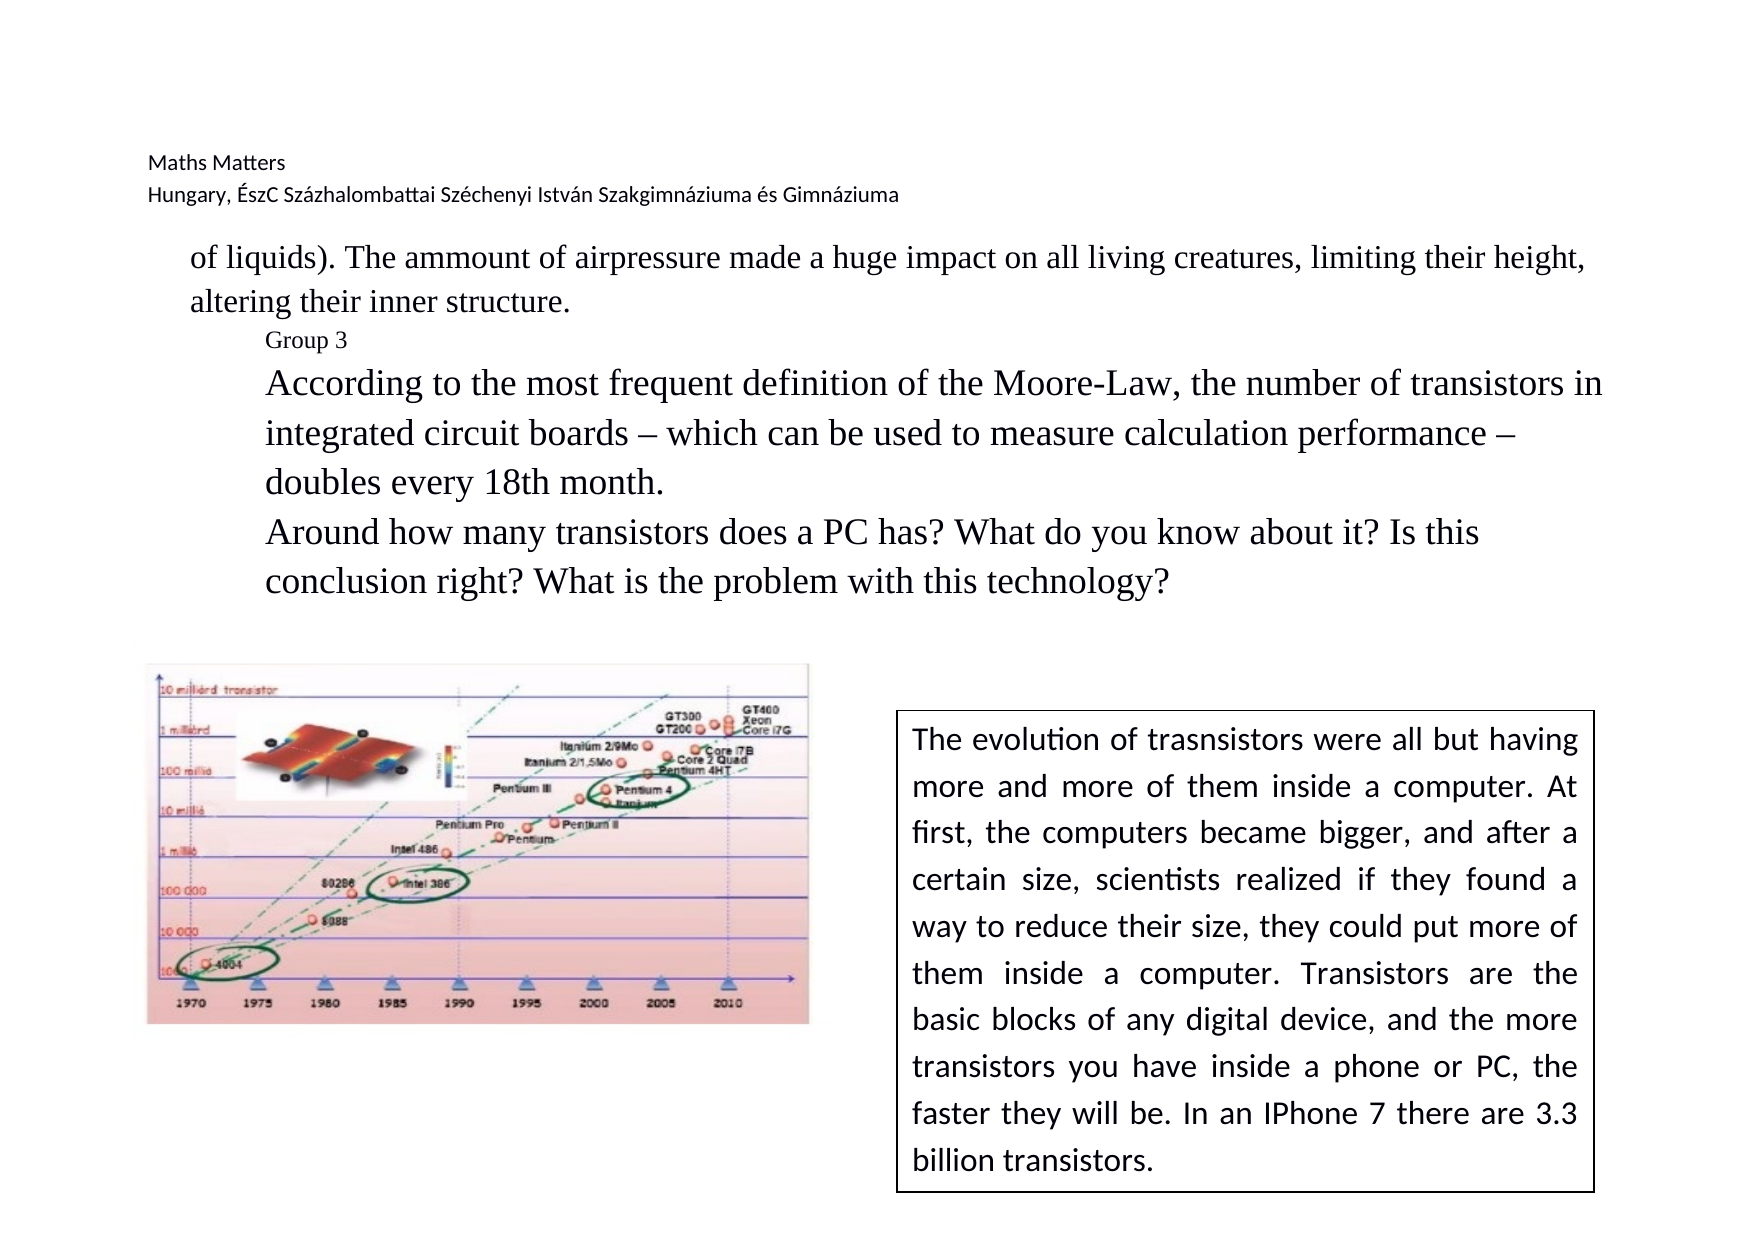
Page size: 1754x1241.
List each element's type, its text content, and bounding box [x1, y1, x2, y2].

list Group 3 According to the most frequent definition of the Moore-Law, the number of transistors in integrated circuit boards – which can be used to measure calculation performance – doubles every 18th month. Around how many transistors does a PC has? What do you know about it? Is this conclusion right? What is the problem with this technology? [265, 325, 1606, 602]
picture [132, 645, 834, 1241]
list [190, 237, 1606, 320]
